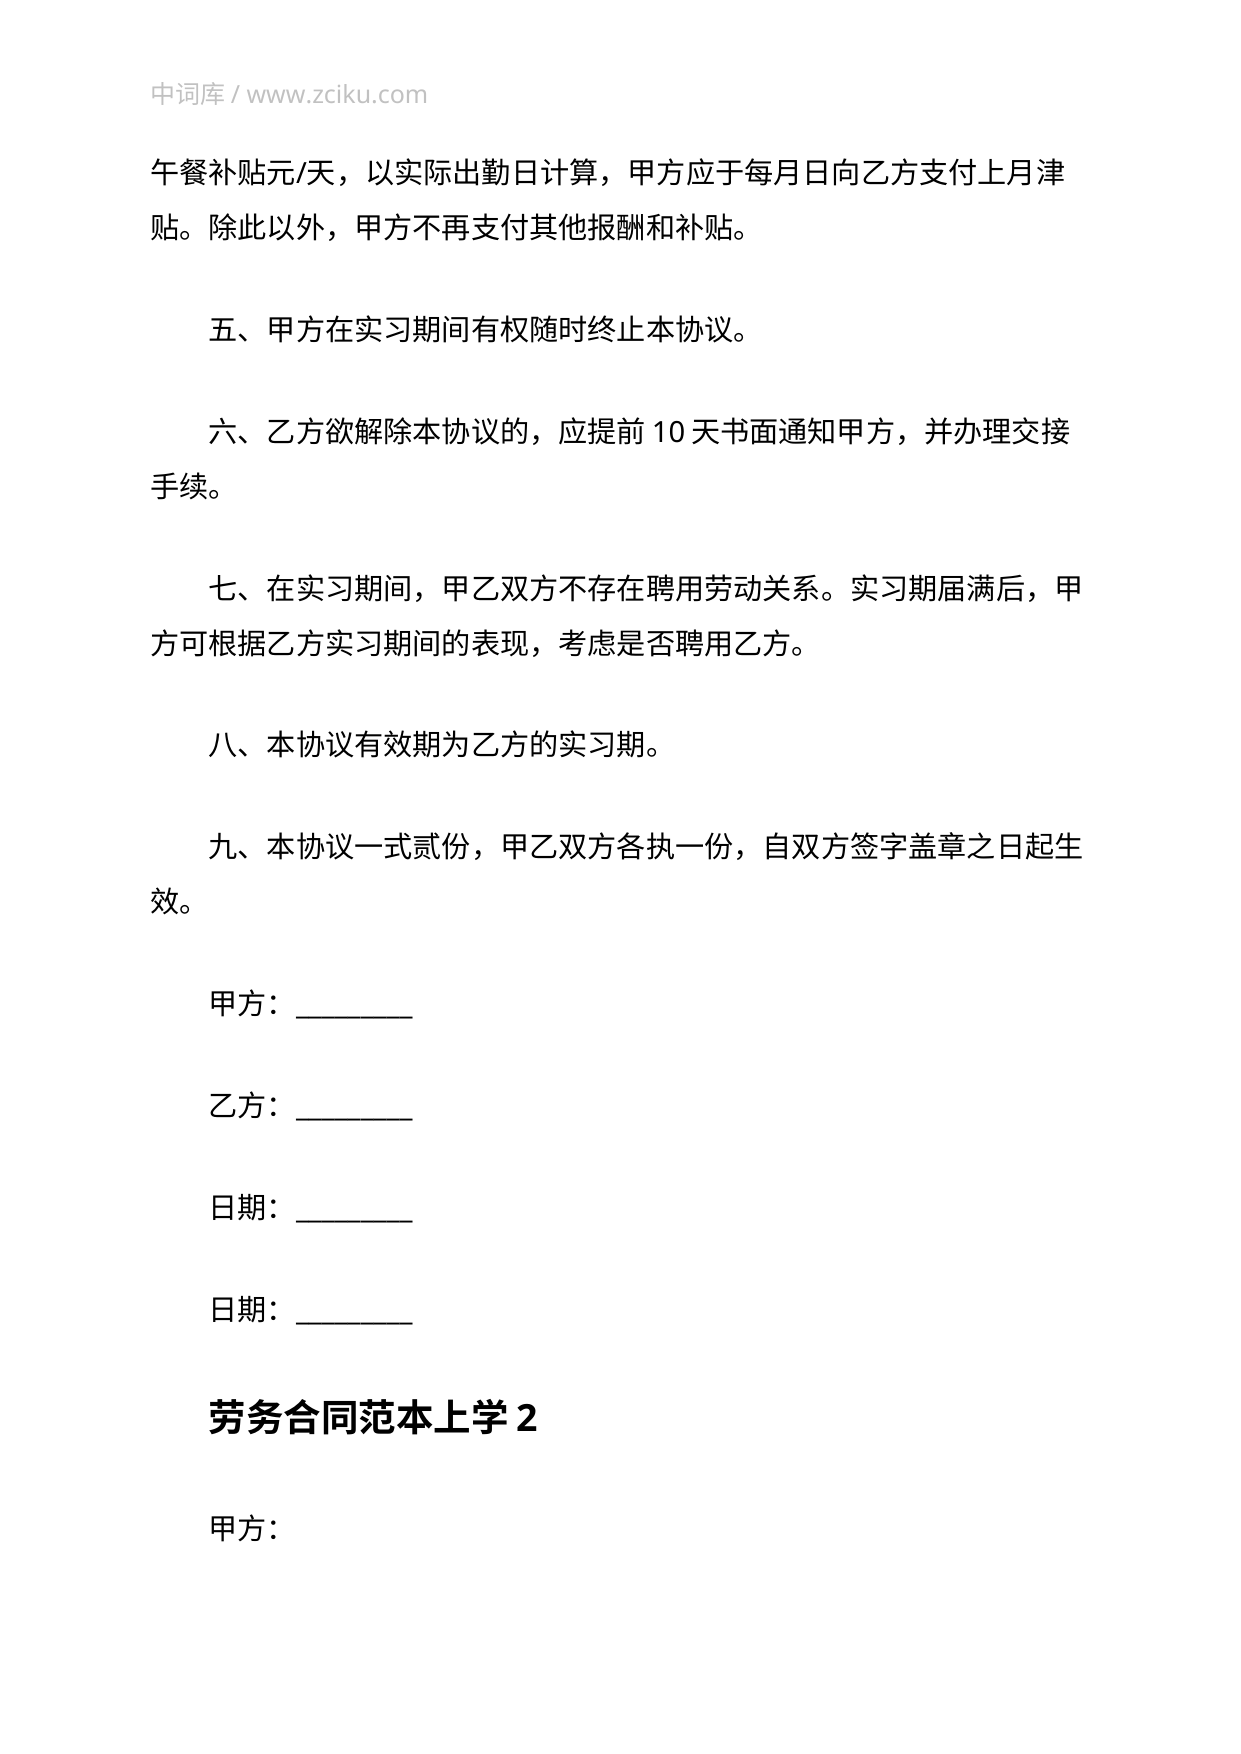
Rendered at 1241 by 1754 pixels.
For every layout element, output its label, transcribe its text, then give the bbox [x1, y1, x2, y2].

text 六、乙方欲解除本协议的，应提前10天书面通知甲方，并办理交接手续。 [150, 408, 1090, 506]
text 日期：_________ [150, 1286, 1090, 1329]
text 五、甲方在实习期间有权随时终止本协议。 [150, 307, 1090, 349]
text 日期：_________ [150, 1184, 1090, 1227]
text 劳务合同范本上学2 [150, 1388, 1090, 1443]
text 七、在实习期间，甲乙双方不存在聘用劳动关系。实习期届满后，甲方可根据乙方实习期间的表现，考虑是否聘用乙方。 [150, 565, 1090, 662]
text 八、本协议有效期为乙方的实习期。 [150, 722, 1090, 764]
text 甲方： [150, 1506, 1090, 1548]
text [150, 150, 1090, 247]
text 甲方：_________ [150, 980, 1090, 1023]
text 乙方：_________ [150, 1082, 1090, 1125]
text 九、本协议一式贰份，甲乙双方各执一份，自双方签字盖章之日起生效。 [150, 824, 1090, 921]
